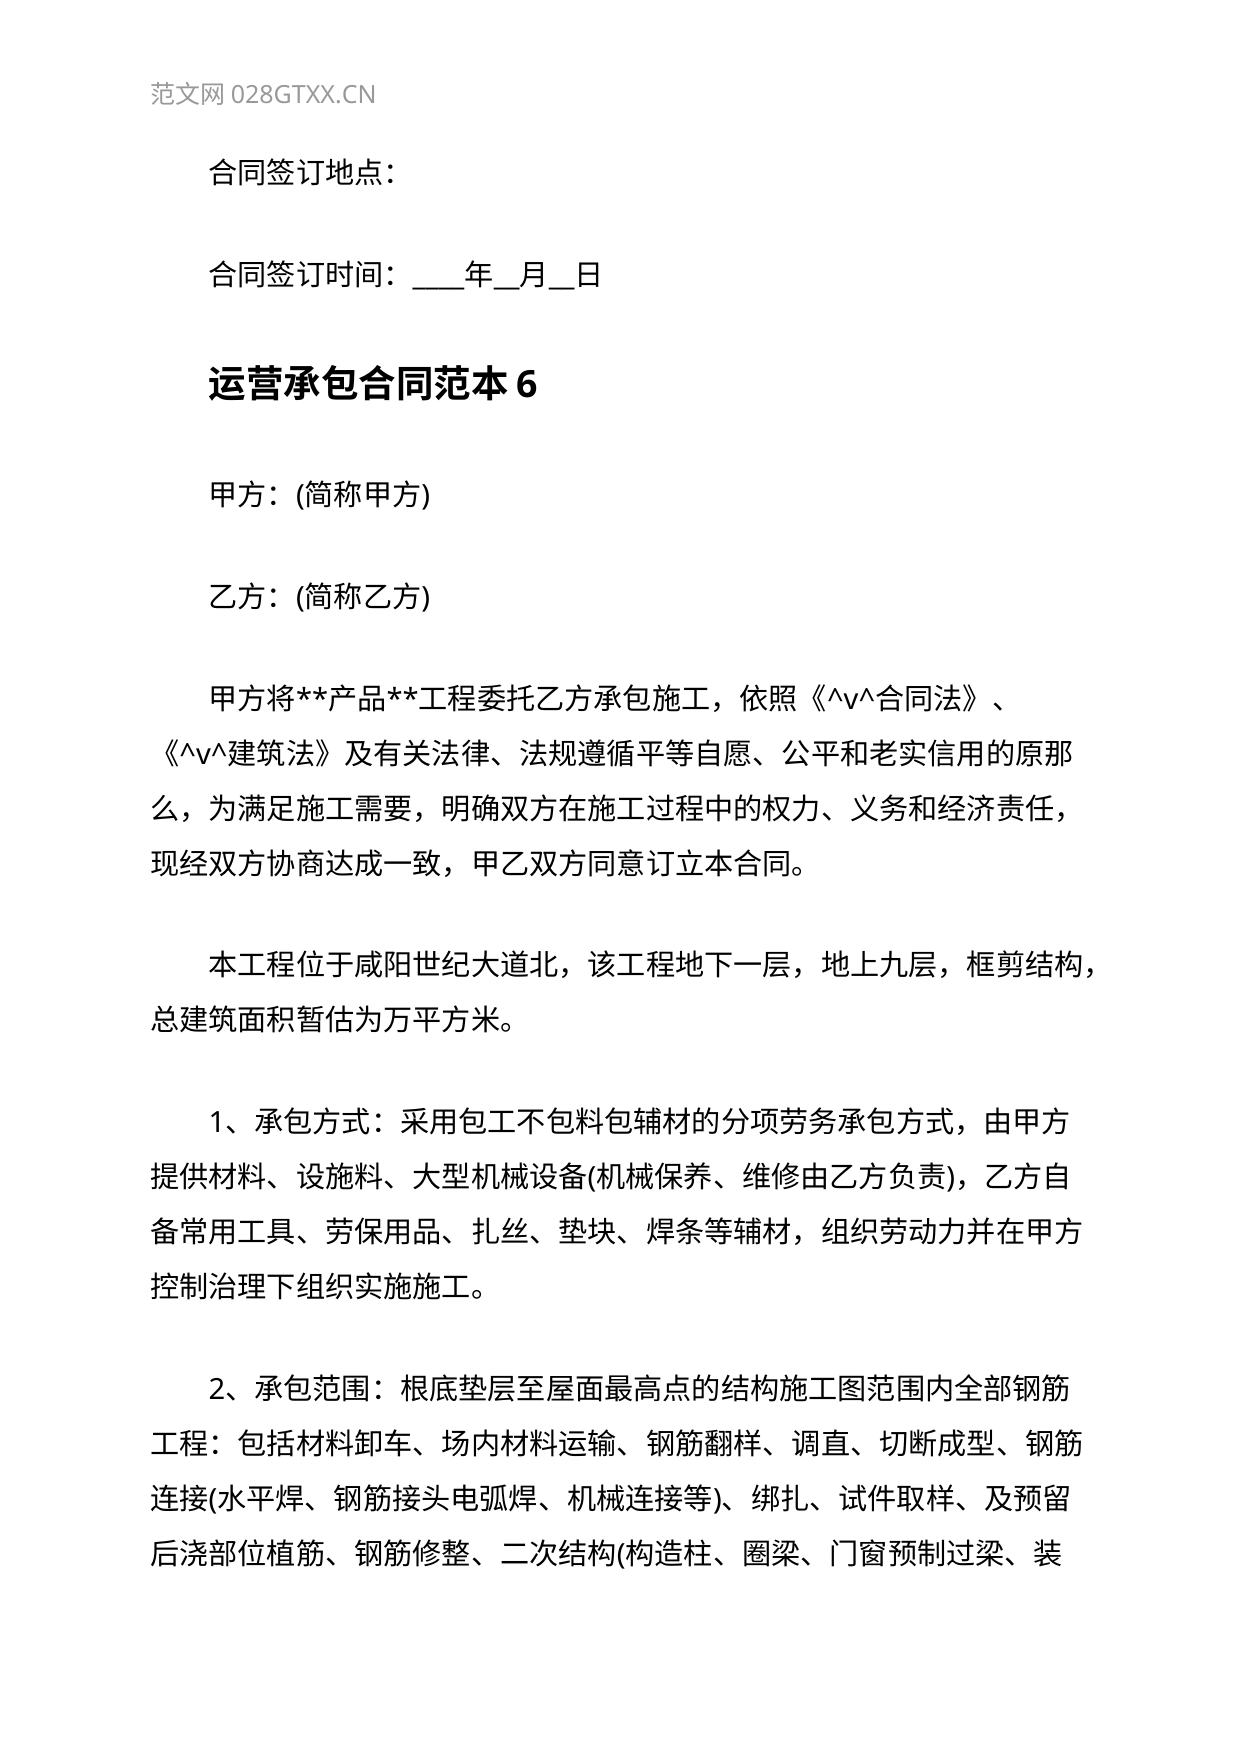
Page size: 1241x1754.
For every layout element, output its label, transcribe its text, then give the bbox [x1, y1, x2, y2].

text 乙方：(简称乙方) [150, 573, 1090, 616]
text 运营承包合同范本6 [150, 354, 1090, 408]
text 甲方：(简称甲方) [150, 471, 1090, 514]
text 甲方将**产品**工程委托乙方承包施工，依照《^v^合同法》、《^v^建筑法》及有关法律、法规遵循平等自愿、公平和老实信用的原那么，为满足施工需要，明确双方在施工过程中的权力、义务和经济责任，现经双方协商达成一致，甲乙双方同意订立本合同。 [150, 675, 1090, 882]
text 本工程位于咸阳世纪大道北，该工程地下一层，地上九层，框剪结构，总建筑面积暂估为万平方米。 [150, 942, 1090, 1039]
text 合同签订时间：____年__月__日 [150, 252, 1090, 294]
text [150, 1365, 1090, 1573]
text 1、承包方式：采用包工不包料包辅材的分项劳务承包方式，由甲方提供材料、设施料、大型机械设备(机械保养、维修由乙方负责)，乙方自备常用工具、劳保用品、扎丝、垫块、焊条等辅材，组织劳动力并在甲方控制治理下组织实施施工。 [150, 1099, 1090, 1306]
text 合同签订地点： [150, 150, 1090, 192]
